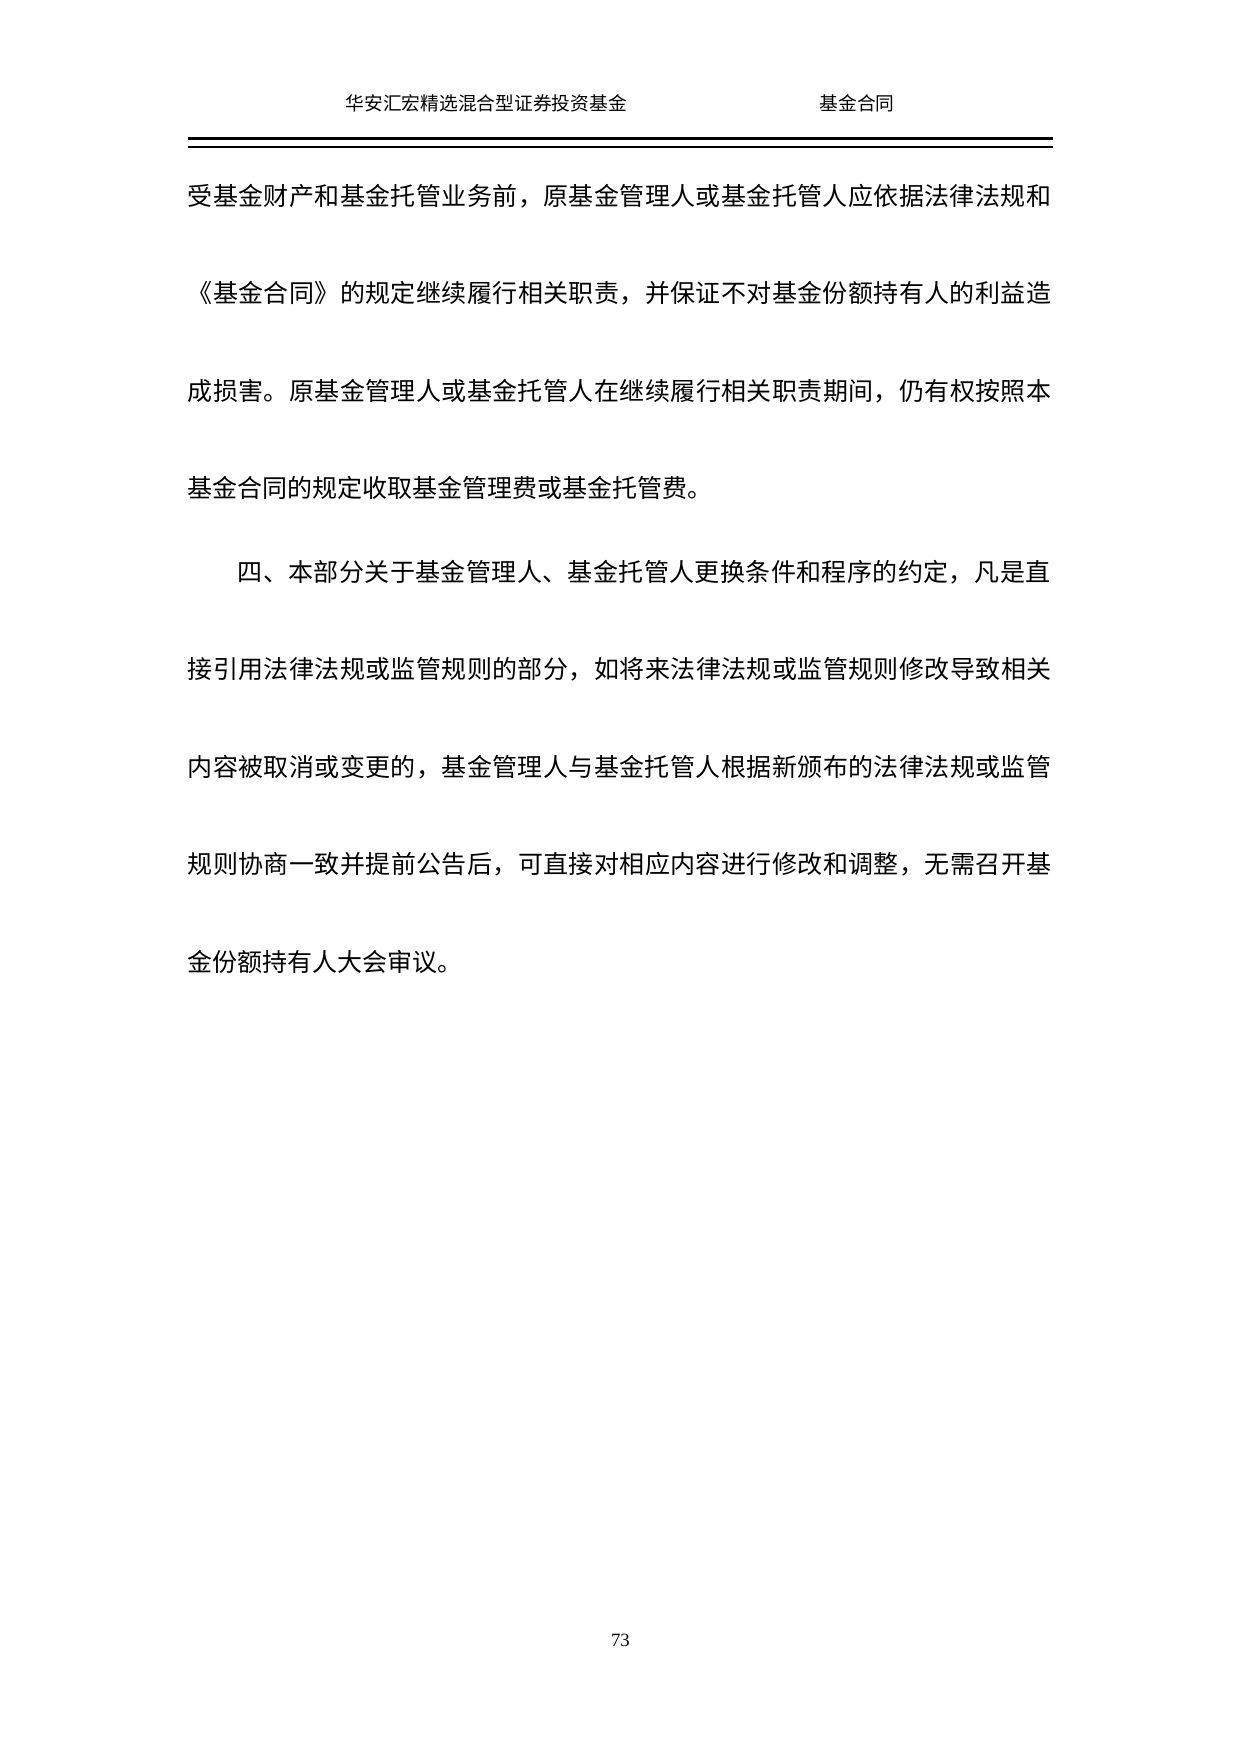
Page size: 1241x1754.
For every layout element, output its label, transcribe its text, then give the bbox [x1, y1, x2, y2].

text 四、本部分关于基金管理人、基金托管人更换条件和程序的约定，凡是直接引用法律法规或监管规则的部分，如将来法律法规或监管规则修改导致相关内容被取消或变更的，基金管理人与基金托管人根据新颁布的法律法规或监管规则协商一致并提前公告后，可直接对相应内容进行修改和调整，无需召开基金份额持有人大会审议。 [187, 538, 1053, 993]
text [187, 162, 1053, 519]
